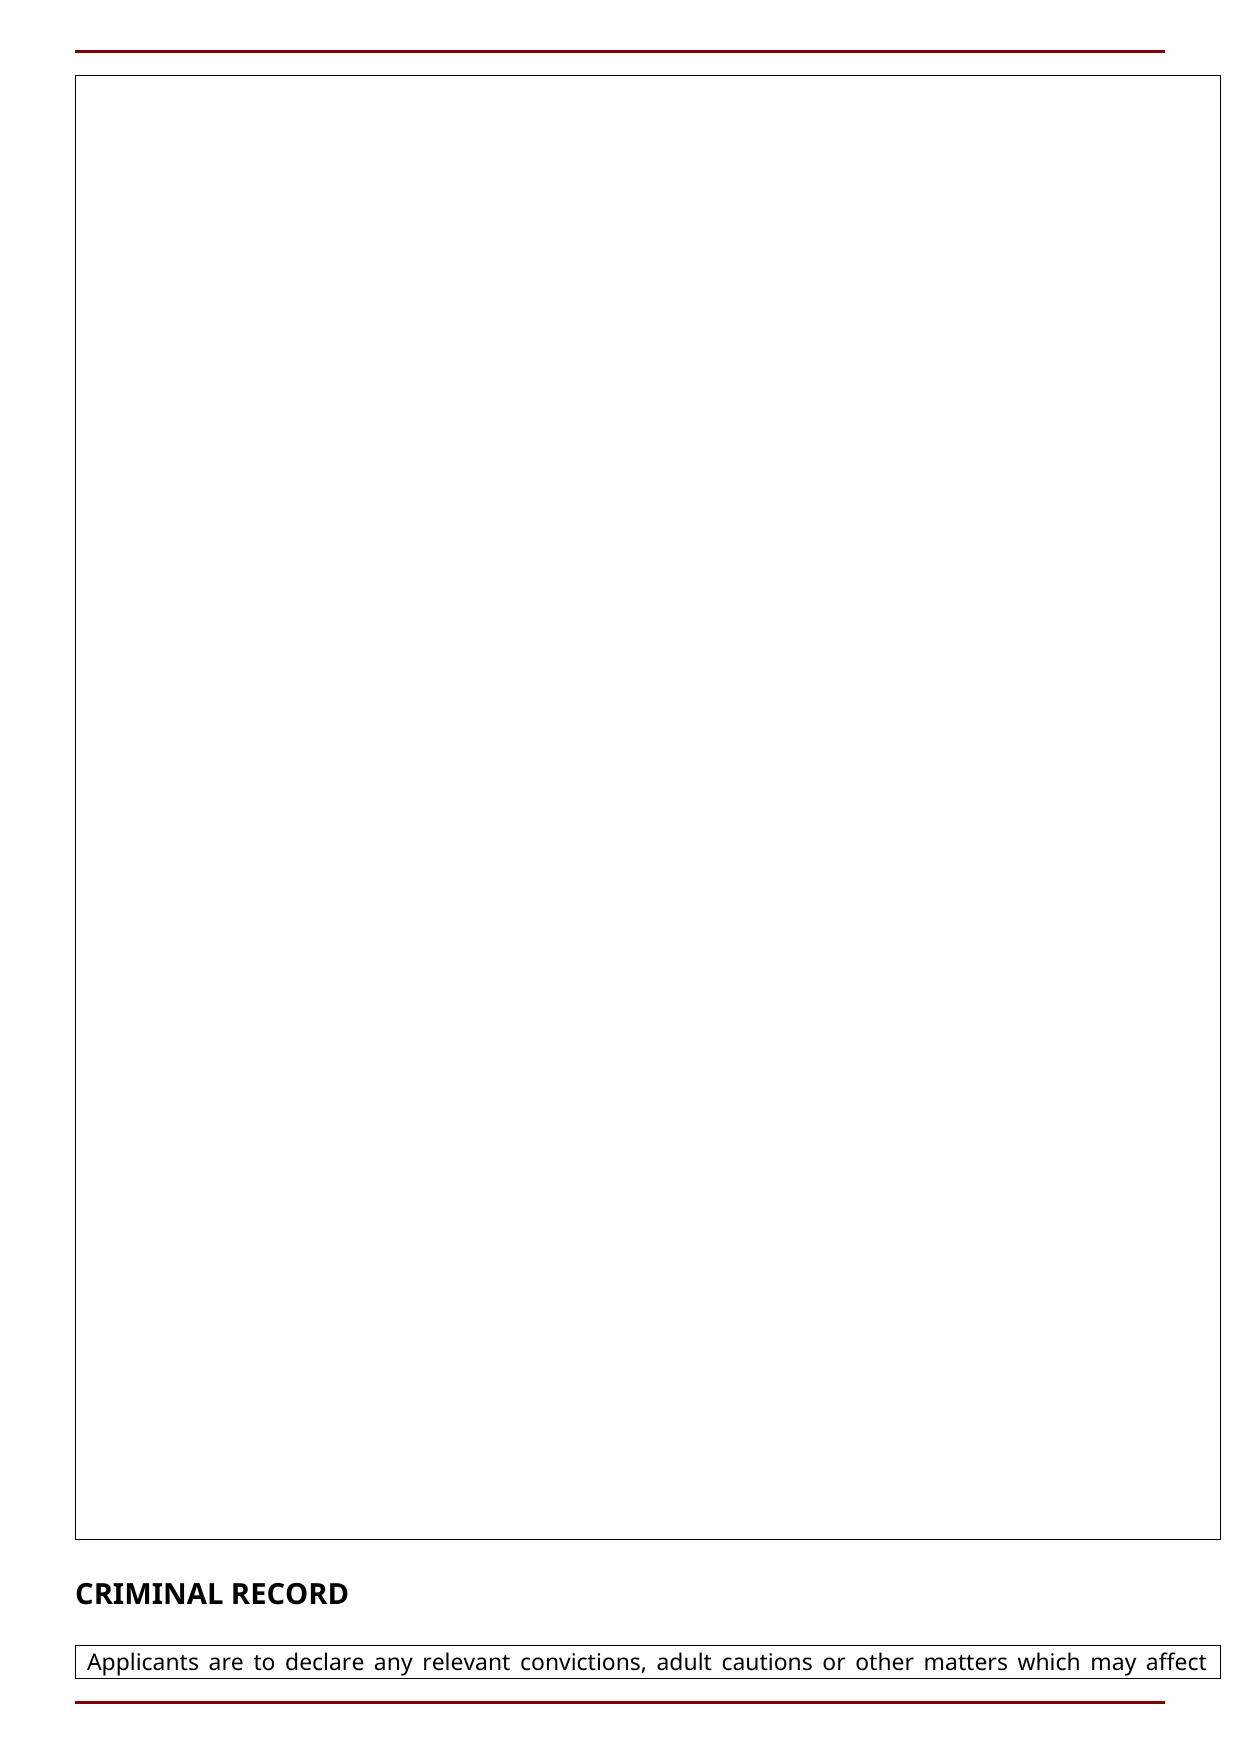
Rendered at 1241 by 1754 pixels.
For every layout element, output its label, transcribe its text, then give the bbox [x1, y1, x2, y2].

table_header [76, 1646, 1220, 1678]
table_header [76, 76, 1220, 1539]
text CRIMINAL RECORD [75, 1573, 1165, 1613]
